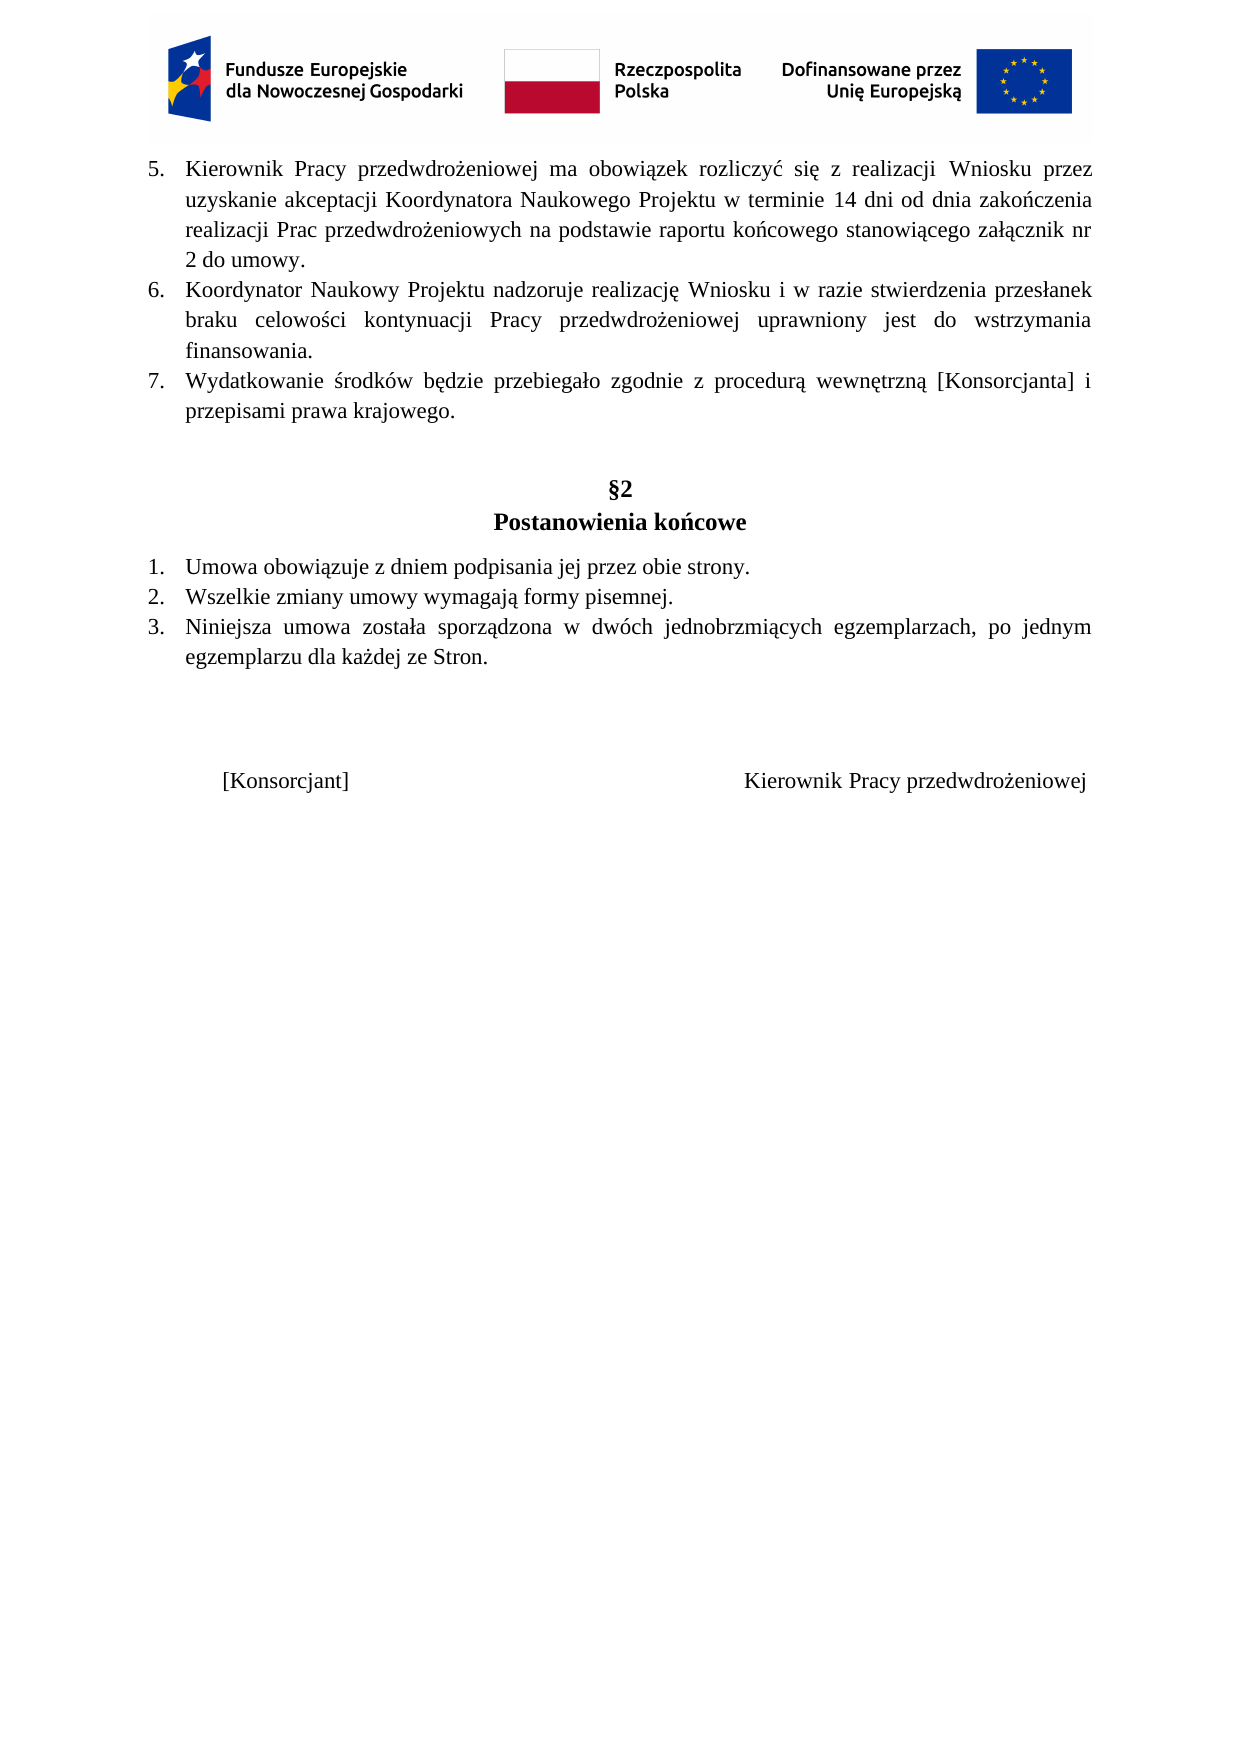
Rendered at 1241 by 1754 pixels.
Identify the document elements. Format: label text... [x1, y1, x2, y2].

list Koordynator Naukowy Projektu nadzoruje realizację Wniosku i w razie stwierdzenia przesłanek braku celowości kontynuacji Pracy przedwdrożeniowej uprawniony jest do wstrzymania finansowania. [148, 276, 1093, 363]
list Kierownik Pracy przedwdrożeniowej ma obowiązek rozliczyć się z realizacji Wniosku przez uzyskanie akceptacji Koordynatora Naukowego Projektu w terminie 14 dni od dnia zakończenia realizacji Prac przedwdrożeniowych na podstawie raportu końcowego stanowiącego załącznik nr 2 do umowy. [148, 155, 1093, 272]
list Wszelkie zmiany umowy wymagają formy pisemnej. [148, 583, 1093, 609]
picture [147, 14, 1093, 143]
list Niniejsza umowa została sporządzona w dwóch jednobrzmiących egzemplarzach, po jednym egzemplarzu dla każdej ze Stron. [148, 613, 1093, 670]
list Wydatkowanie środków będzie przebiegało zgodnie z procedurą wewnętrzną [Konsorcjanta] i przepisami prawa krajowego. [148, 367, 1093, 423]
list Umowa obowiązuje z dniem podpisania jej przez obie strony. [148, 553, 1093, 579]
text [Konsorcjant] Kierownik Pracy przedwdrożeniowej [148, 767, 1093, 794]
subtitle §2 Postanowienia końcowe [148, 474, 1093, 536]
